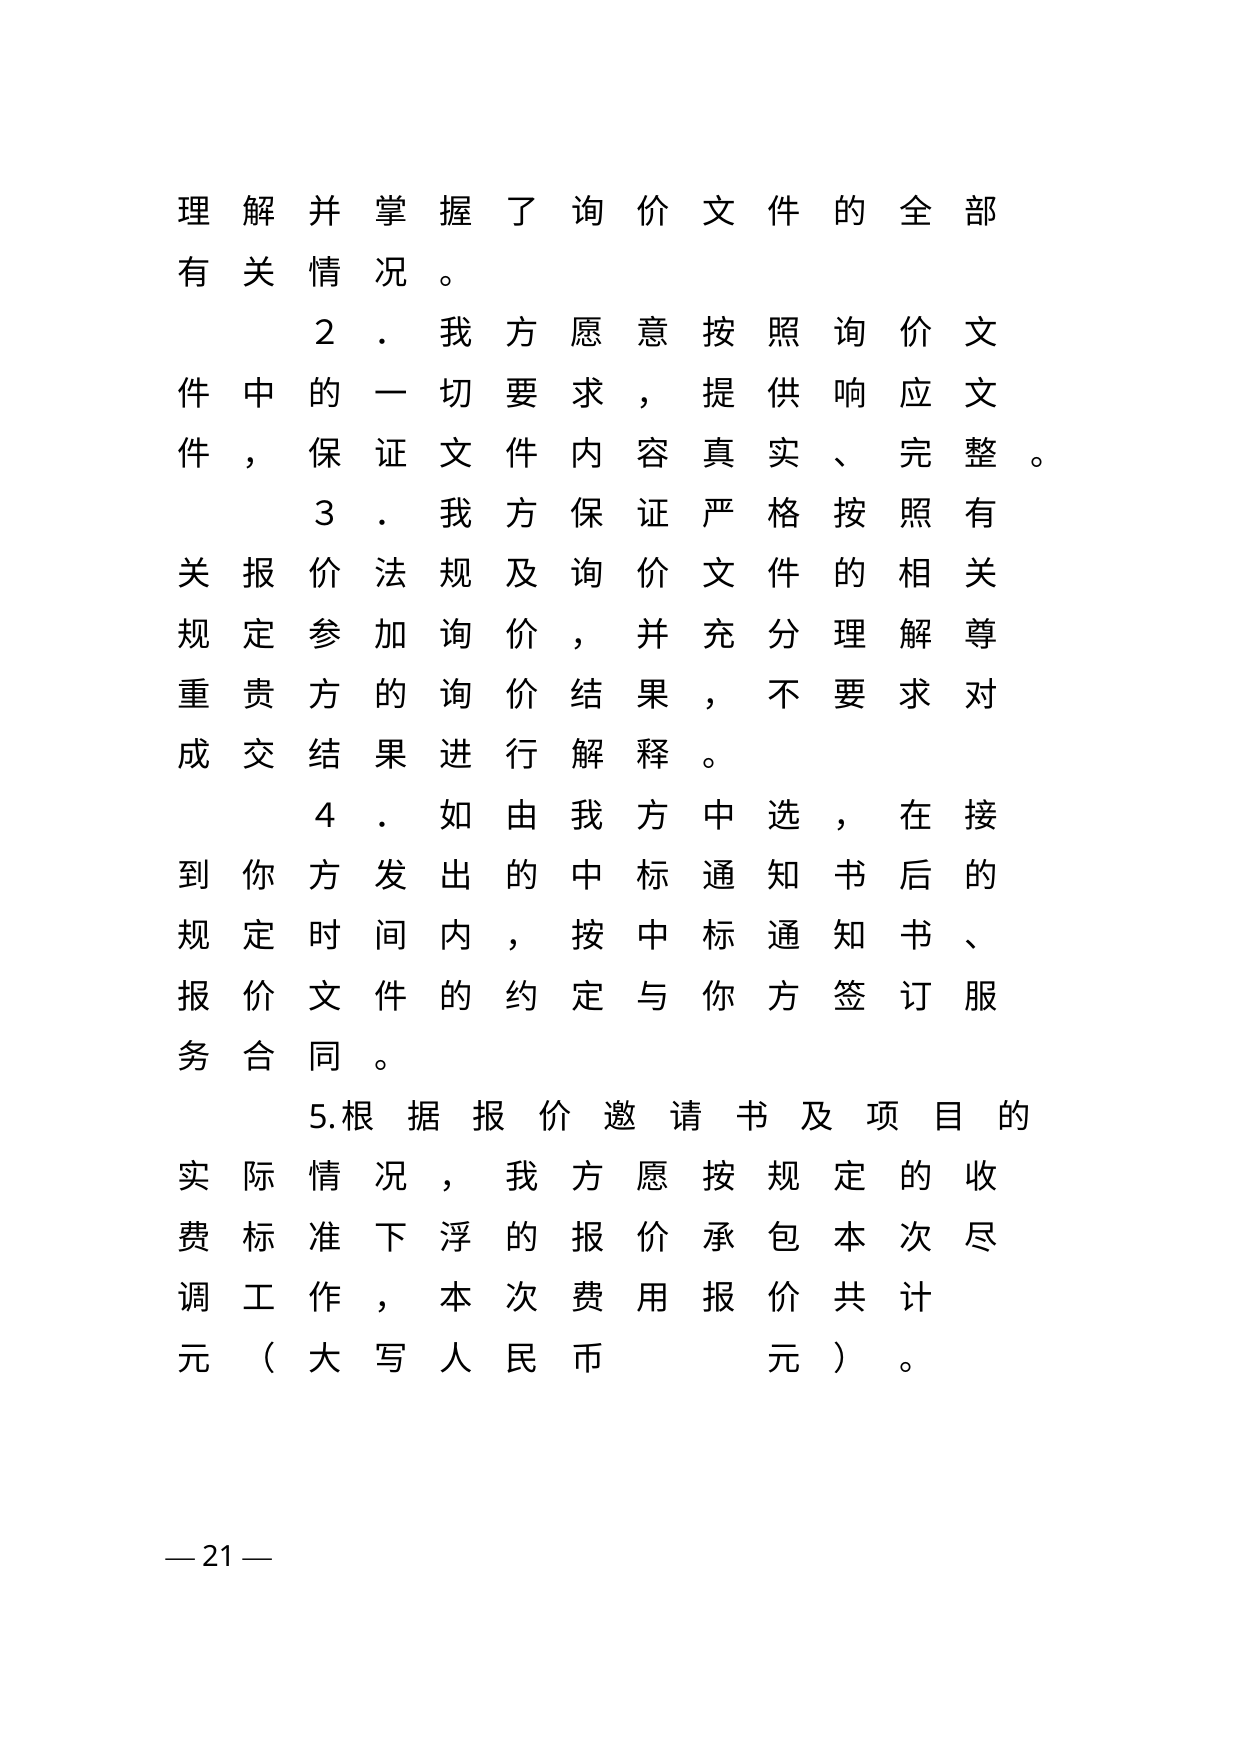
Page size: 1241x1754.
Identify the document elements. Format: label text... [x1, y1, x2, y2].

text ２．我方愿意按照询价文件中的一切要求，提供响应文件，保证文件内容真实、完整。 [177, 300, 1063, 481]
text ４．如由我方中选，在接到你方发出的中标通知书后的规定时间内，按中标通知书、报价文件的约定与你方签订服务合同。 [177, 782, 1063, 1084]
text ３．我方保证严格按照有关报价法规及询价文件的相关规定参加询价，并充分理解尊重贵方的询价结果，不要求对成交结果进行解释。 [177, 481, 1063, 782]
text 5.根据报价邀请书及项目的实际情况，我方愿按规定的收费标准下浮的报价承包本次尽调工作，本次费用报价共计 元（大写人民币 元）。 [177, 1084, 1063, 1386]
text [177, 179, 1063, 300]
